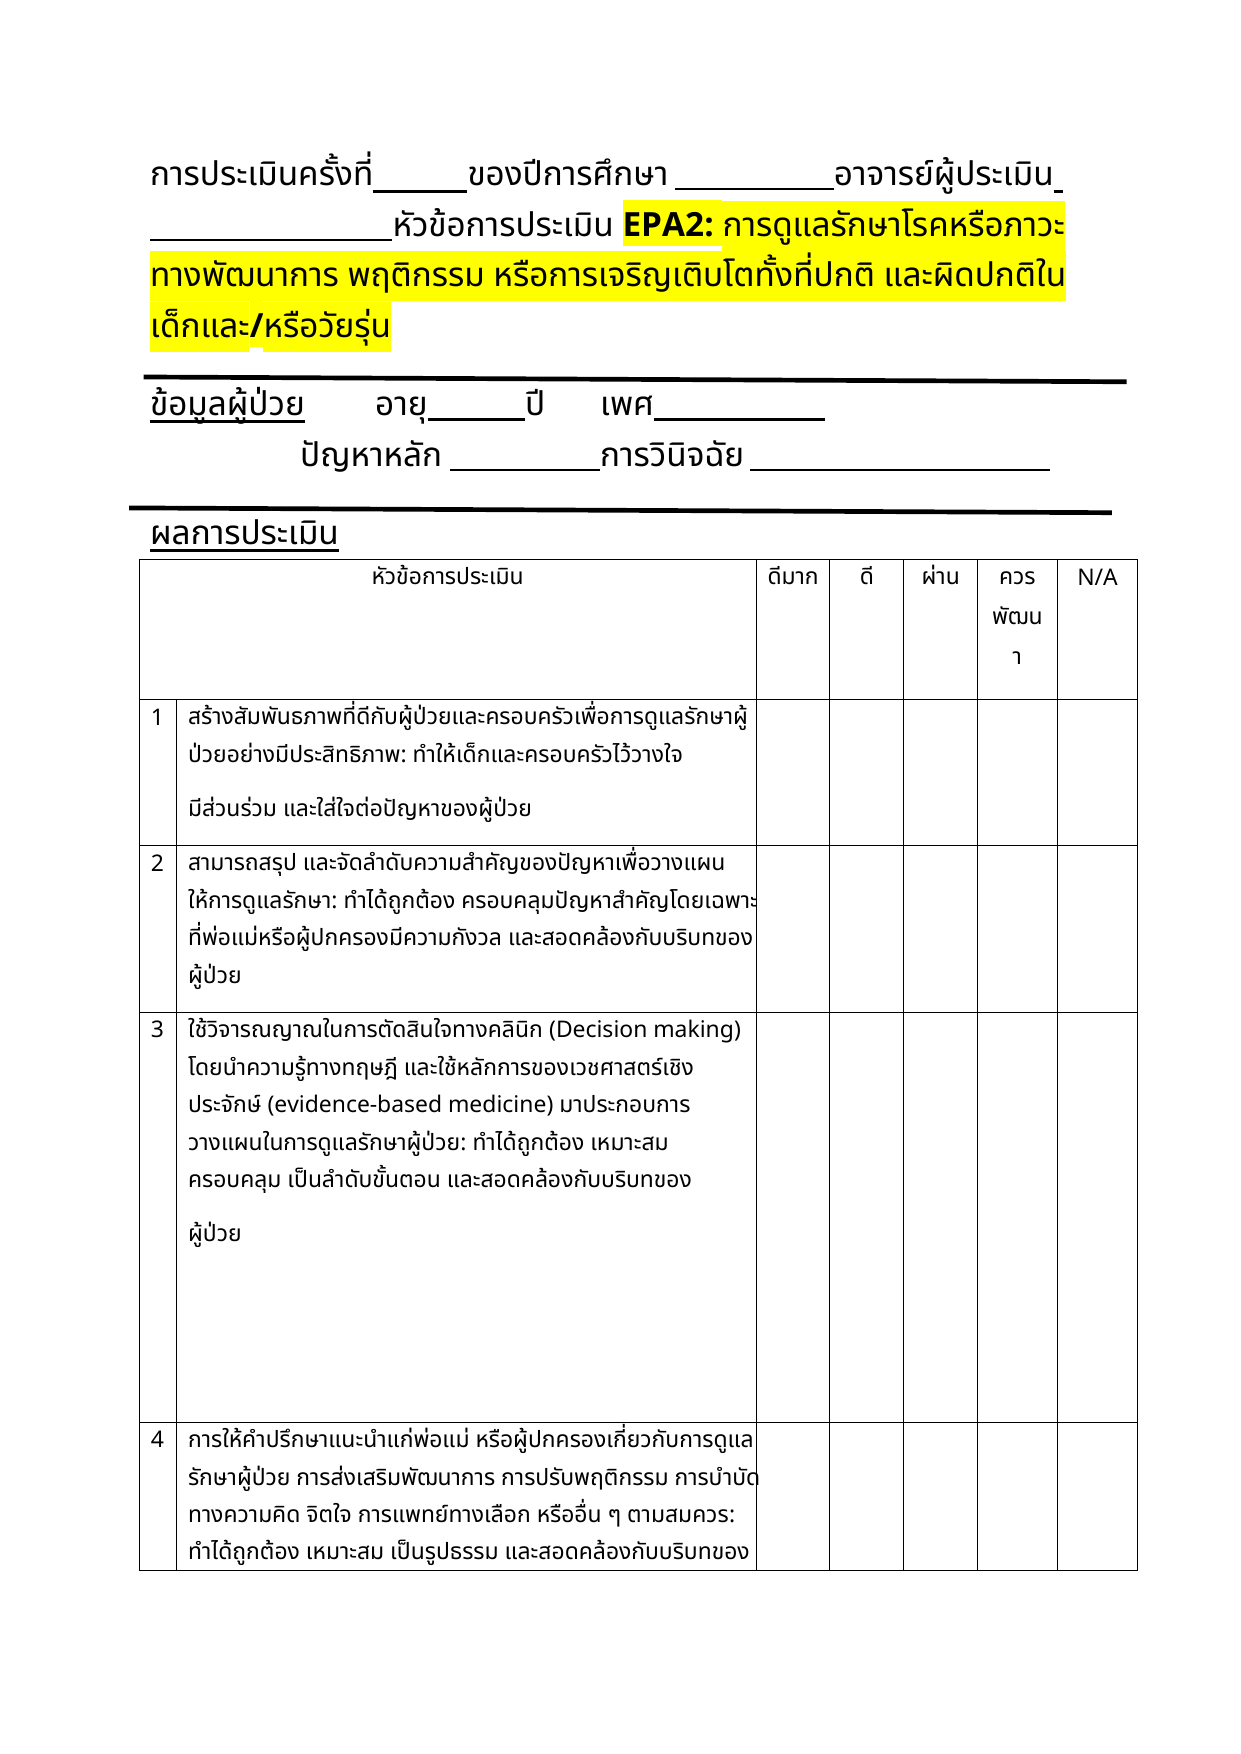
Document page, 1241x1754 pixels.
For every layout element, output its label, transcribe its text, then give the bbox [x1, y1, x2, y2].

table_cell [830, 1013, 903, 1422]
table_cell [177, 1423, 756, 1570]
table_header ควรพัฒนา [978, 560, 1057, 699]
table_cell [904, 1423, 977, 1570]
text ผลการประเมิน [150, 511, 1090, 559]
table_header ดี [830, 560, 903, 699]
text ข้อมูลผู้ป่วย อายุ ปี เพศ [150, 380, 1090, 431]
table_cell [830, 846, 903, 1012]
table_cell [1058, 1013, 1137, 1422]
table_cell [904, 846, 977, 1012]
table_cell สามารถสรุป และจัดลำดับความสำคัญของปัญหาเพื่อวางแผนให้การดูแลรักษา: ทำได้ถูกต้อง ครอบคลุมปัญหาสำคัญโดยเฉพาะที่พ่อแม่หรือผู้ปกครองมีความกังวล และสอดคล้องกับบริบทของผู้ป่วย [177, 846, 756, 1012]
table_cell [904, 1013, 977, 1422]
text ปัญหาหลัก การวินิจฉัย [150, 431, 1090, 481]
table_cell 1 [140, 700, 176, 845]
table_cell [978, 700, 1057, 845]
table_cell [978, 1013, 1057, 1422]
table_cell [830, 1423, 903, 1570]
table_cell [830, 700, 903, 845]
table_cell สร้างสัมพันธภาพที่ดีกับผู้ป่วยและครอบครัวเพื่อการดูแลรักษาผู้ป่วยอย่างมีประสิทธิภาพ: ทำให้เด็กและครอบครัวไว้วางใจ มีส่วนร่วม และใส่ใจต่อปัญหาของผู้ป่วย [177, 700, 756, 845]
table_header N/A [1058, 560, 1137, 699]
table_cell 4 [140, 1423, 176, 1570]
table_header หัวข้อการประเมิน [140, 560, 756, 699]
table_cell [1058, 1423, 1137, 1570]
table_cell [1058, 700, 1137, 845]
table_cell ใช้วิจารณญาณในการตัดสินใจทางคลินิก (Decision making) โดยนำความรู้ทางทฤษฎี และใช้หลักการของเวชศาสตร์เชิงประจักษ์ (evidence-based medicine) มาประกอบการ วางแผนในการดูแลรักษาผู้ป่วย: ทำได้ถูกต้อง เหมาะสม ครอบคลุม เป็นลำดับขั้นตอน และสอดคล้องกับบริบทของ ผู้ป่วย [177, 1013, 756, 1422]
table_cell [1058, 846, 1137, 1012]
table_cell [904, 700, 977, 845]
table_cell [757, 846, 829, 1012]
table_cell [757, 700, 829, 845]
table_cell 3 [140, 1013, 176, 1422]
table_cell [978, 1423, 1057, 1570]
text การประเมินครั้งที่ ของปีการศึกษา อาจารย์ผู้ประเมิน หัวข้อการประเมิน EPA2: การดูแลรักษาโรคหรือภาวะทางพัฒนาการ พฤติกรรม หรือการเจริญเติบโตทั้งที่ปกติ และผิดปกติในเด็กและ/หรือวัยรุ่น [150, 150, 1090, 352]
table_header ผ่าน [904, 560, 977, 699]
table_cell [757, 1423, 829, 1570]
table_cell [978, 846, 1057, 1012]
table_cell 2 [140, 846, 176, 1012]
table_header ดีมาก [757, 560, 829, 699]
table_cell [757, 1013, 829, 1422]
